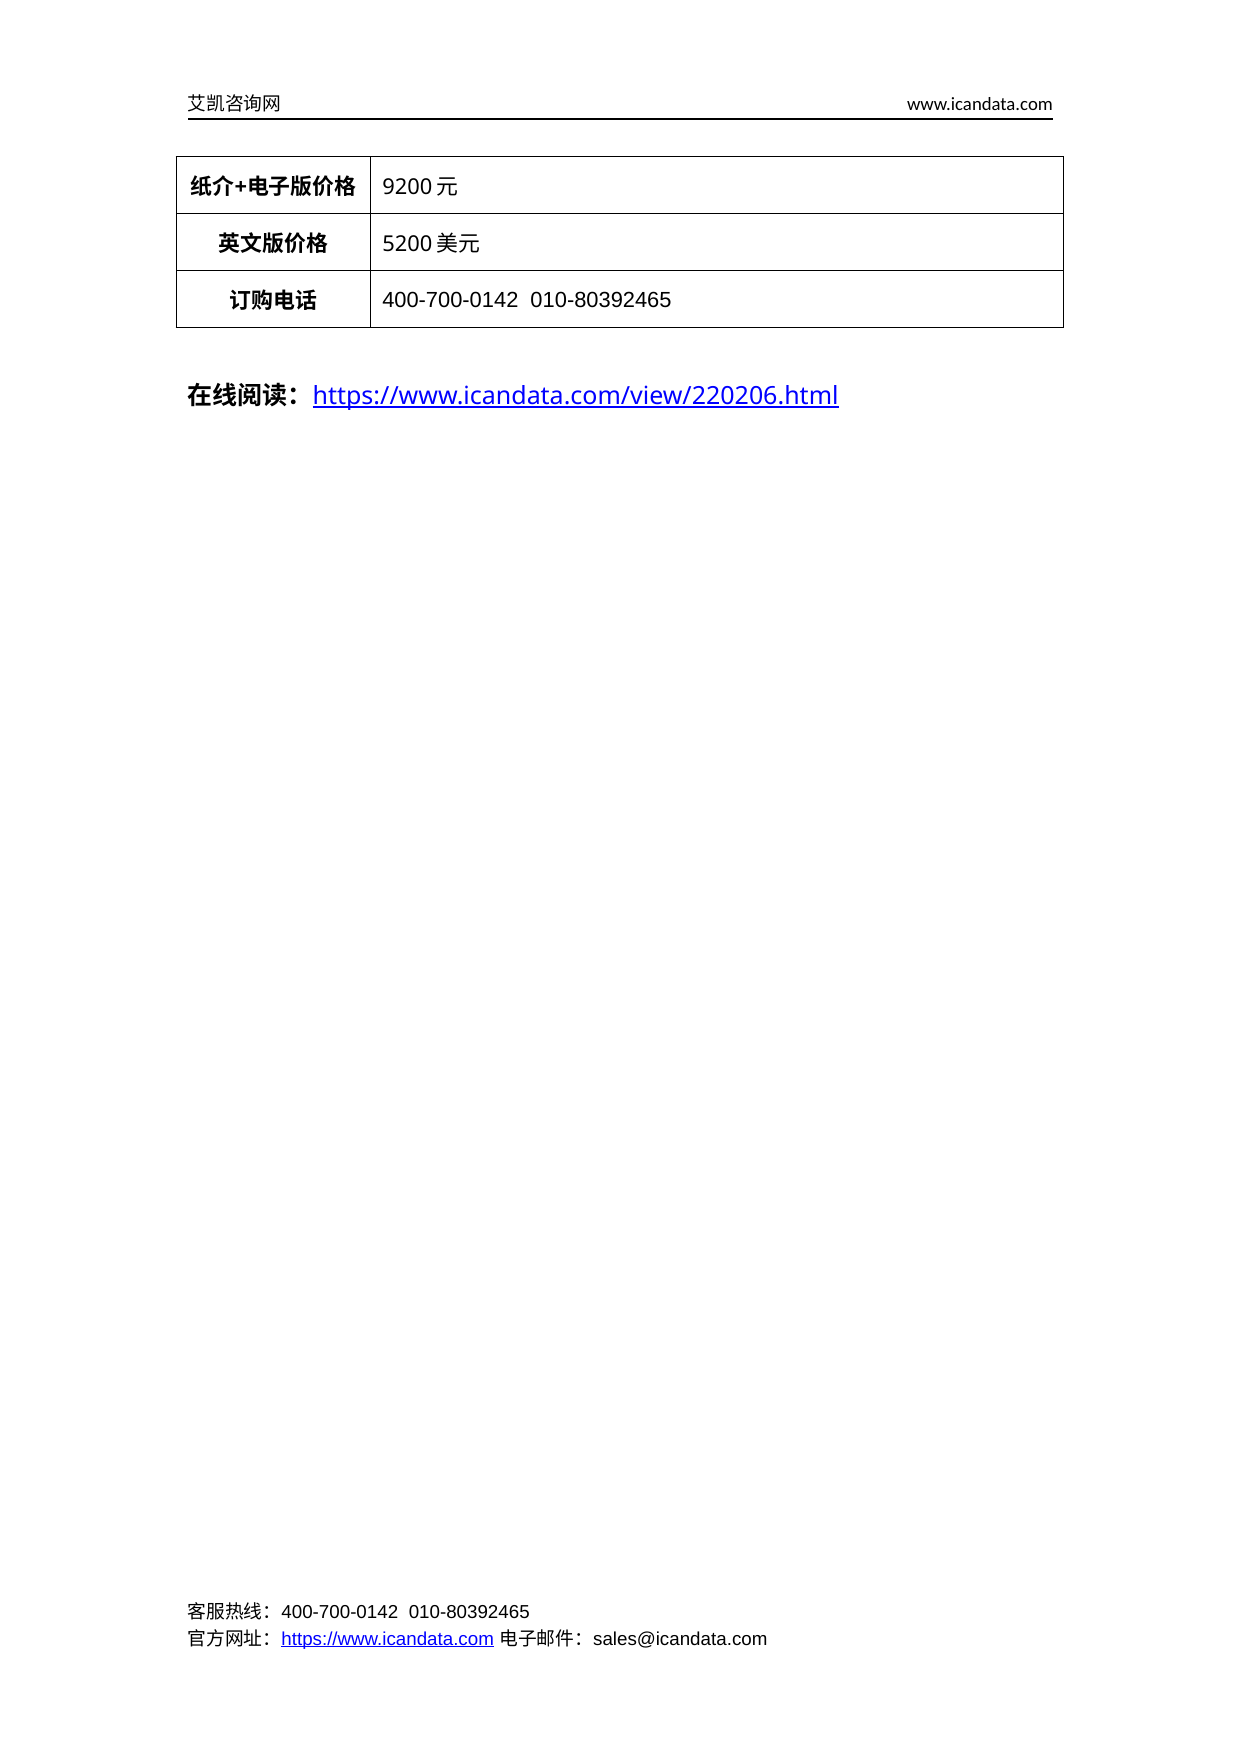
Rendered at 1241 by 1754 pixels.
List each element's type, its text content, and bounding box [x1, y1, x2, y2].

table_cell 纸介+电子版价格 [177, 157, 370, 213]
table_cell 9200元 [371, 157, 1063, 213]
table_cell 英文版价格 [177, 214, 370, 270]
table_cell 400-700-0142 010-80392465 [371, 271, 1063, 327]
table_cell 订购电话 [177, 271, 370, 327]
text 在线阅读：https://www.icandata.com/view/220206.html [187, 361, 1053, 426]
table_cell 5200美元 [371, 214, 1063, 270]
